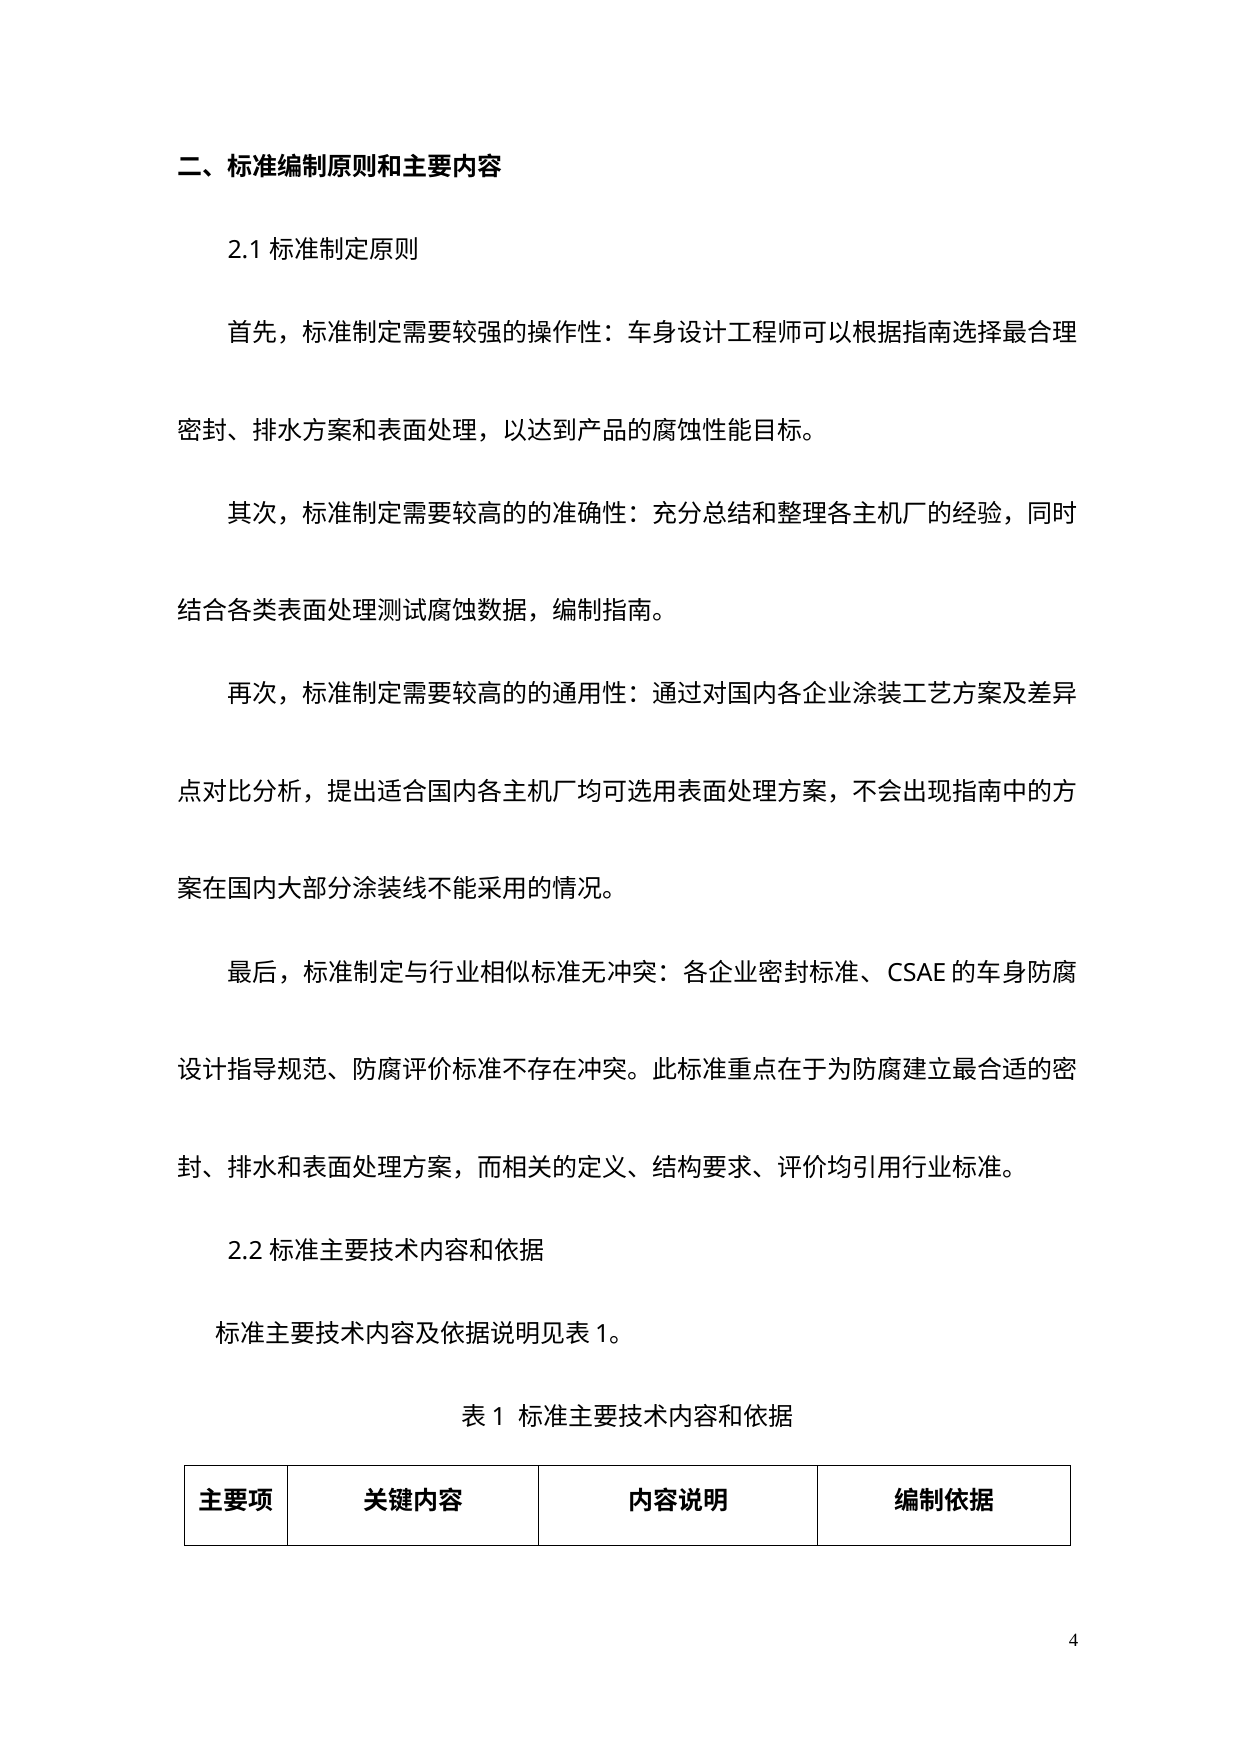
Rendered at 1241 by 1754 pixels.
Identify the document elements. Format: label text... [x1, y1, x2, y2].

text 最后，标准制定与行业相似标准无冲突：各企业密封标准、CSAE的车身防腐设计指导规范、防腐评价标准不存在冲突。此标准重点在于为防腐建立最合适的密封、排水和表面处理方案，而相关的定义、结构要求、评价均引用行业标准。 [177, 938, 1078, 1198]
text 其次，标准制定需要较高的的准确性：充分总结和整理各主机厂的经验，同时结合各类表面处理测试腐蚀数据，编制指南。 [177, 479, 1078, 641]
table_header 主要项目 [185, 1466, 287, 1545]
table_header 编制依据 [818, 1466, 1070, 1545]
table_header 内容说明 [539, 1466, 817, 1545]
text 首先，标准制定需要较强的操作性：车身设计工程师可以根据指南选择最合理密封、排水方案和表面处理，以达到产品的腐蚀性能目标。 [177, 298, 1078, 461]
text 二、标准编制原则和主要内容 [177, 132, 1078, 197]
table_header 关键内容 [288, 1466, 538, 1545]
text 2.2 标准主要技术内容和依据 [177, 1216, 1078, 1281]
text 标准主要技术内容及依据说明见表1。 [177, 1299, 1078, 1364]
text 表1 标准主要技术内容和依据 [177, 1382, 1078, 1447]
text 再次，标准制定需要较高的的通用性：通过对国内各企业涂装工艺方案及差异点对比分析，提出适合国内各主机厂均可选用表面处理方案，不会出现指南中的方案在国内大部分涂装线不能采用的情况。 [177, 659, 1078, 919]
text 2.1 标准制定原则 [177, 215, 1078, 280]
